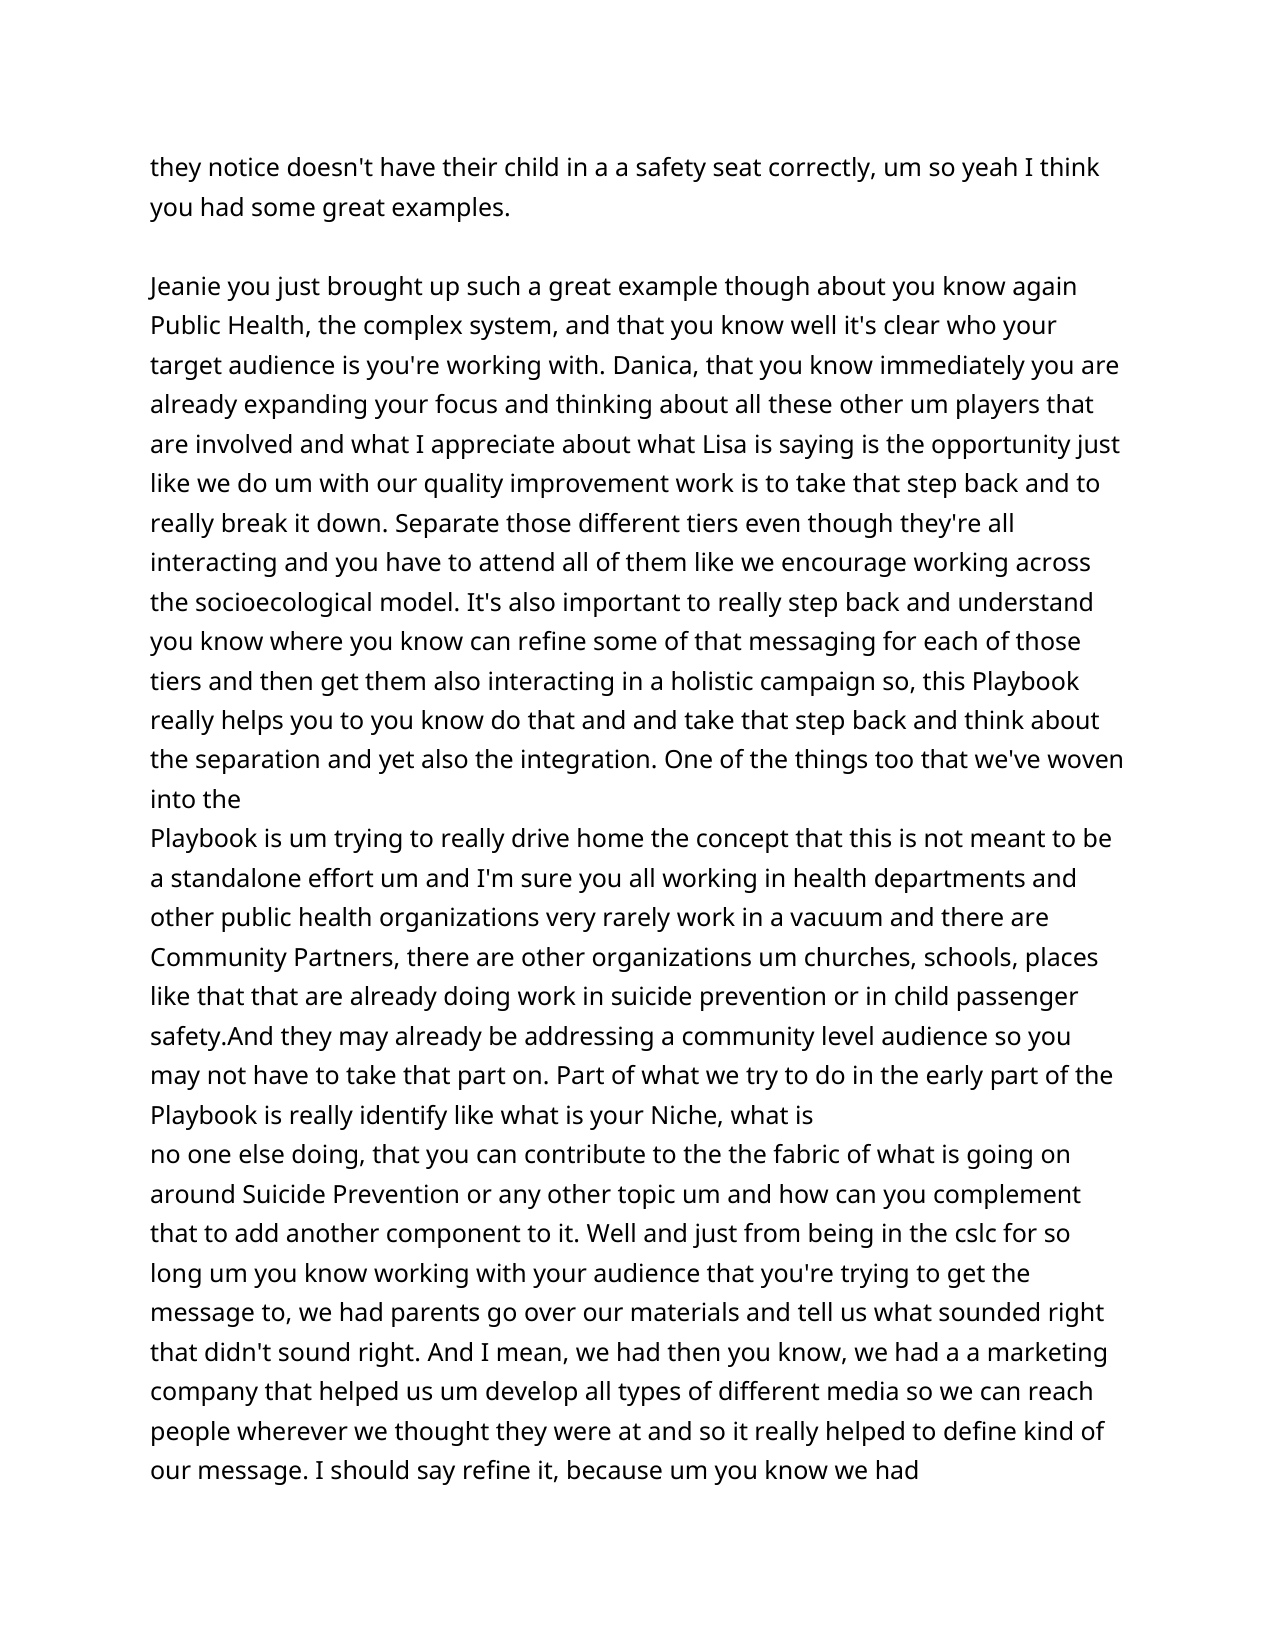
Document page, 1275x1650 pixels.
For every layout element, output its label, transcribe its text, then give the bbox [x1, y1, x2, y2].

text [150, 150, 1125, 223]
text Playbook is um trying to really drive home the concept that this is not meant to be a standalone effort um and I'm sure you all working in health departments and other public health organizations very rarely work in a vacuum and there are Community Partners, there are other organizations um churches, schools, places like that that are already doing work in suicide prevention or in child passenger safety.And they may already be addressing a community level audience so you may not have to take that part on. Part of what we try to do in the early part of the Playbook is really identify like what is your Niche, what is [150, 821, 1125, 1132]
text Jeanie you just brought up such a great example though about you know again Public Health, the complex system, and that you know well it's clear who your target audience is you're working with. Danica, that you know immediately you are already expanding your focus and thinking about all these other um players that are involved and what I appreciate about what Lisa is saying is the opportunity just like we do um with our quality improvement work is to take that step back and to really break it down. Separate those different tiers even though they're all interacting and you have to attend all of them like we encourage working across the socioecological model. It's also important to really step back and understand you know where you know can refine some of that messaging for each of those tiers and then get them also interacting in a holistic campaign so, this Playbook really helps you to you know do that and and take that step back and think about the separation and yet also the integration. One of the things too that we've woven into the [150, 268, 1125, 816]
text no one else doing, that you can contribute to the the fabric of what is going on around Suicide Prevention or any other topic um and how can you complement that to add another component to it. Well and just from being in the cslc for so long um you know working with your audience that you're trying to get the message to, we had parents go over our materials and tell us what sounded right that didn't sound right. And I mean, we had then you know, we had a a marketing company that helped us um develop all types of different media so we can reach people wherever we thought they were at and so it really helped to define kind of our message. I should say refine it, because um you know we had [150, 1137, 1125, 1487]
